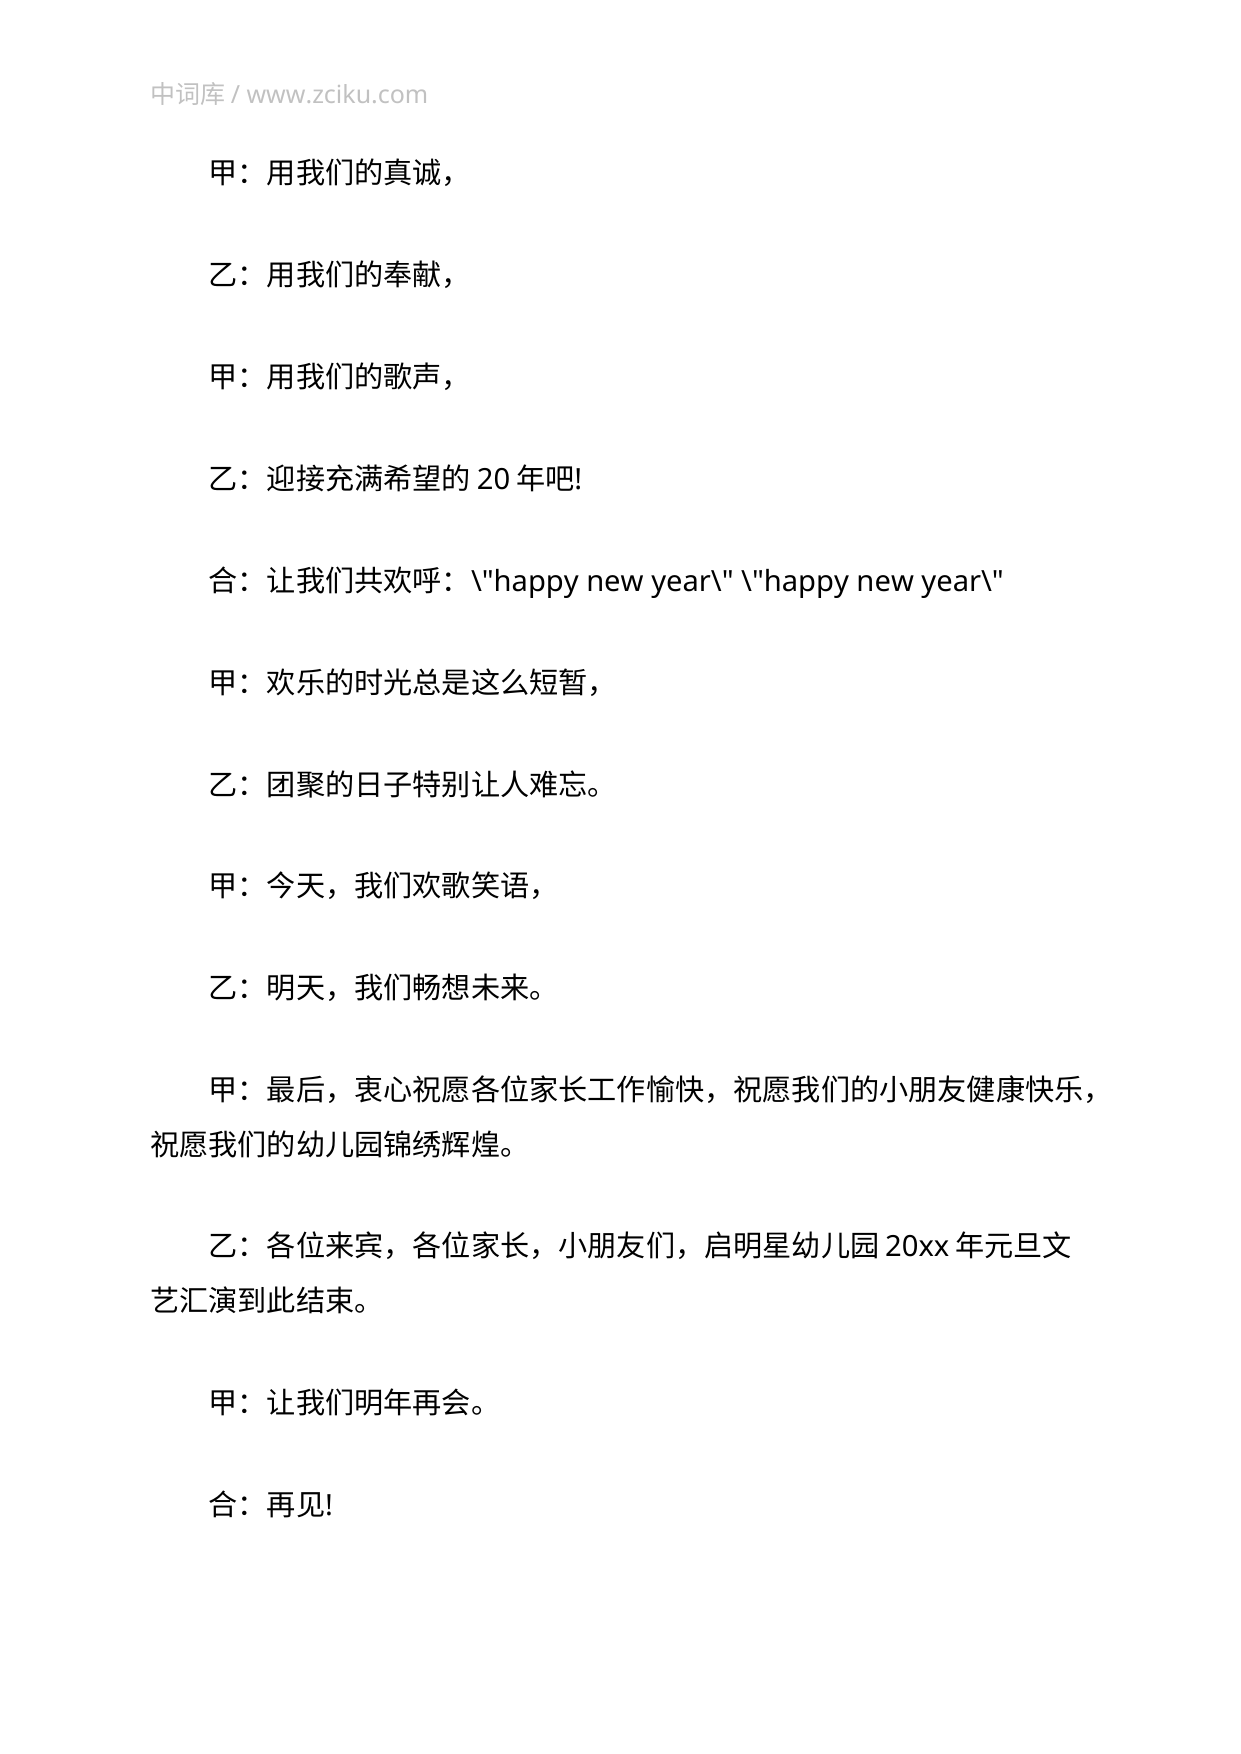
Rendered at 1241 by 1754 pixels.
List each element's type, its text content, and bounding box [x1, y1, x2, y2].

text 甲：让我们明年再会。 [150, 1380, 1090, 1422]
text 甲：今天，我们欢歌笑语， [150, 863, 1090, 905]
text 乙：团聚的日子特别让人难忘。 [150, 761, 1090, 803]
text 乙：迎接充满希望的20年吧! [150, 455, 1090, 498]
text 乙：用我们的奉献， [150, 252, 1090, 294]
text 乙：各位来宾，各位家长，小朋友们，启明星幼儿园20xx年元旦文艺汇演到此结束。 [150, 1223, 1090, 1320]
text 甲：欢乐的时光总是这么短暂， [150, 659, 1090, 702]
text 合：让我们共欢呼：\"happy new year\" \"happy new year\" [150, 557, 1090, 600]
text 甲：用我们的真诚， [150, 150, 1090, 192]
text 合：再见! [150, 1482, 1090, 1524]
text 甲：最后，衷心祝愿各位家长工作愉快，祝愿我们的小朋友健康快乐，祝愿我们的幼儿园锦绣辉煌。 [150, 1066, 1090, 1163]
text 甲：用我们的歌声， [150, 353, 1090, 396]
text 乙：明天，我们畅想未来。 [150, 964, 1090, 1007]
